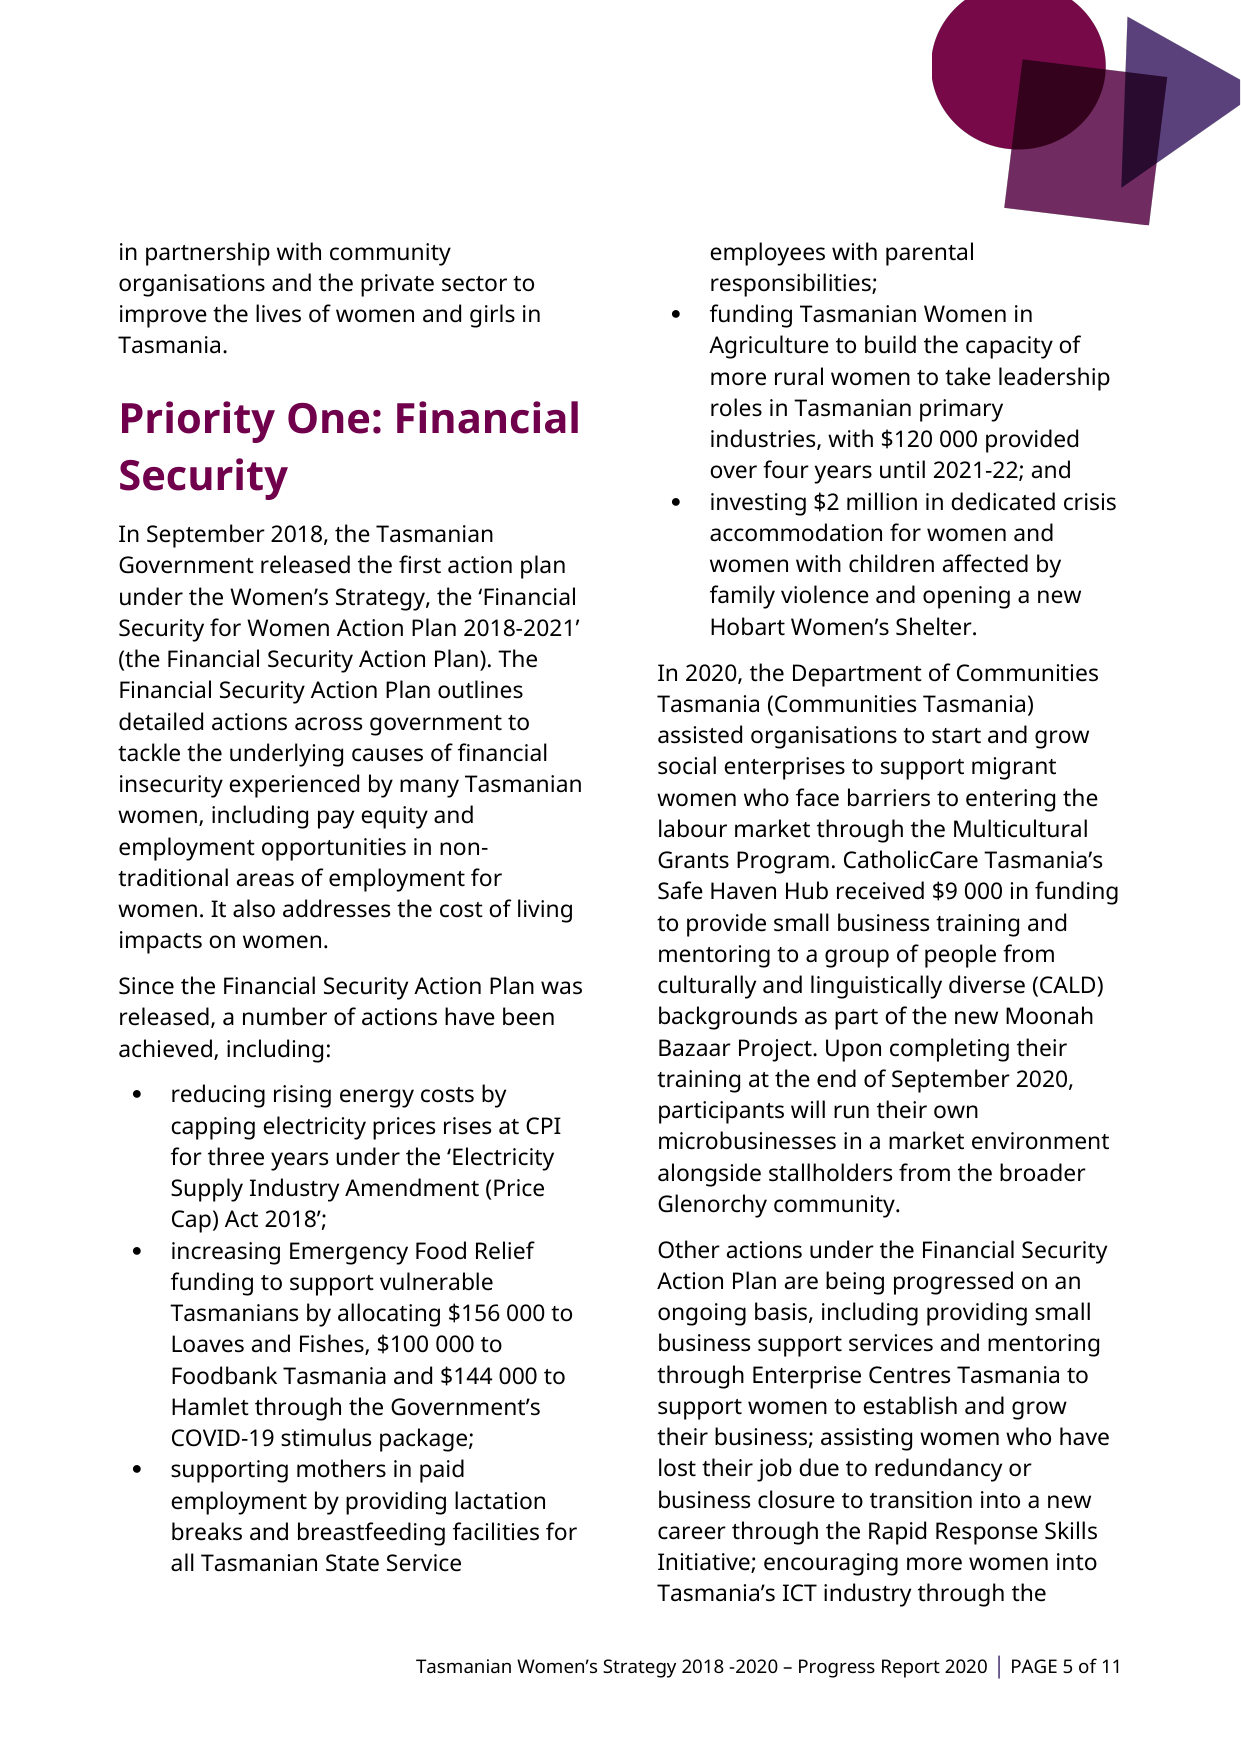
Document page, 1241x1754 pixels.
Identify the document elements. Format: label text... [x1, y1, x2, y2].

list funding Tasmanian Women in Agriculture to build the capacity of more rural women to take leadership roles in Tasmanian primary industries, with $120 000 provided over four years until 2021-22; and [672, 298, 1122, 485]
picture [932, 0, 1241, 226]
text In 2020, the Department of Communities Tasmania (Communities Tasmania) assisted organisations to start and grow social enterprises to support migrant women who face barriers to entering the labour market through the Multicultural Grants Program. CatholicCare Tasmania’s Safe Haven Hub received $9 000 in funding to provide small business training and mentoring to a group of people from culturally and linguistically diverse (CALD) backgrounds as part of the new Moonah Bazaar Project. Upon completing their training at the end of September 2020, participants will run their own microbusinesses in a market environment alongside stallholders from the broader Glenorchy community. [657, 656, 1122, 1218]
text Since the Financial Security Action Plan was released, a number of actions have been achieved, including: [118, 969, 583, 1063]
list reducing rising energy costs by capping electricity prices rises at CPI for three years under the ‘Electricity Supply Industry Amendment (Price Cap) Act 2018’; [133, 1078, 583, 1234]
list investing $2 million in dedicated crisis accommodation for women and women with children affected by family violence and opening a new Hobart Women’s Shelter. [672, 485, 1122, 641]
list supporting mothers in paid employment by providing lactation breaks and breastfeeding facilities for all Tasmanian State Service employees with parental responsibilities; [133, 1453, 583, 1578]
subtitle Priority One: Financial Security [118, 389, 583, 503]
text In September 2018, the Tasmanian Government released the first action plan under the Women’s Strategy, the ‘Financial Security for Women Action Plan 2018-2021’ (the Financial Security Action Plan). The Financial Security Action Plan outlines detailed actions across government to tackle the underlying causes of financial insecurity experienced by many Tasmanian women, including pay equity and employment opportunities in non-traditional areas of employment for women. It also addresses the cost of living impacts on women. [118, 517, 583, 955]
list supporting mothers in paid employment by providing lactation breaks and breastfeeding facilities for all Tasmanian State Service employees with parental responsibilities; [672, 235, 1122, 298]
list increasing Emergency Food Relief funding to support vulnerable Tasmanians by allocating $156 000 to Loaves and Fishes, $100 000 to Foodbank Tasmania and $144 000 to Hamlet through the Government’s COVID-19 stimulus package; [133, 1234, 583, 1453]
